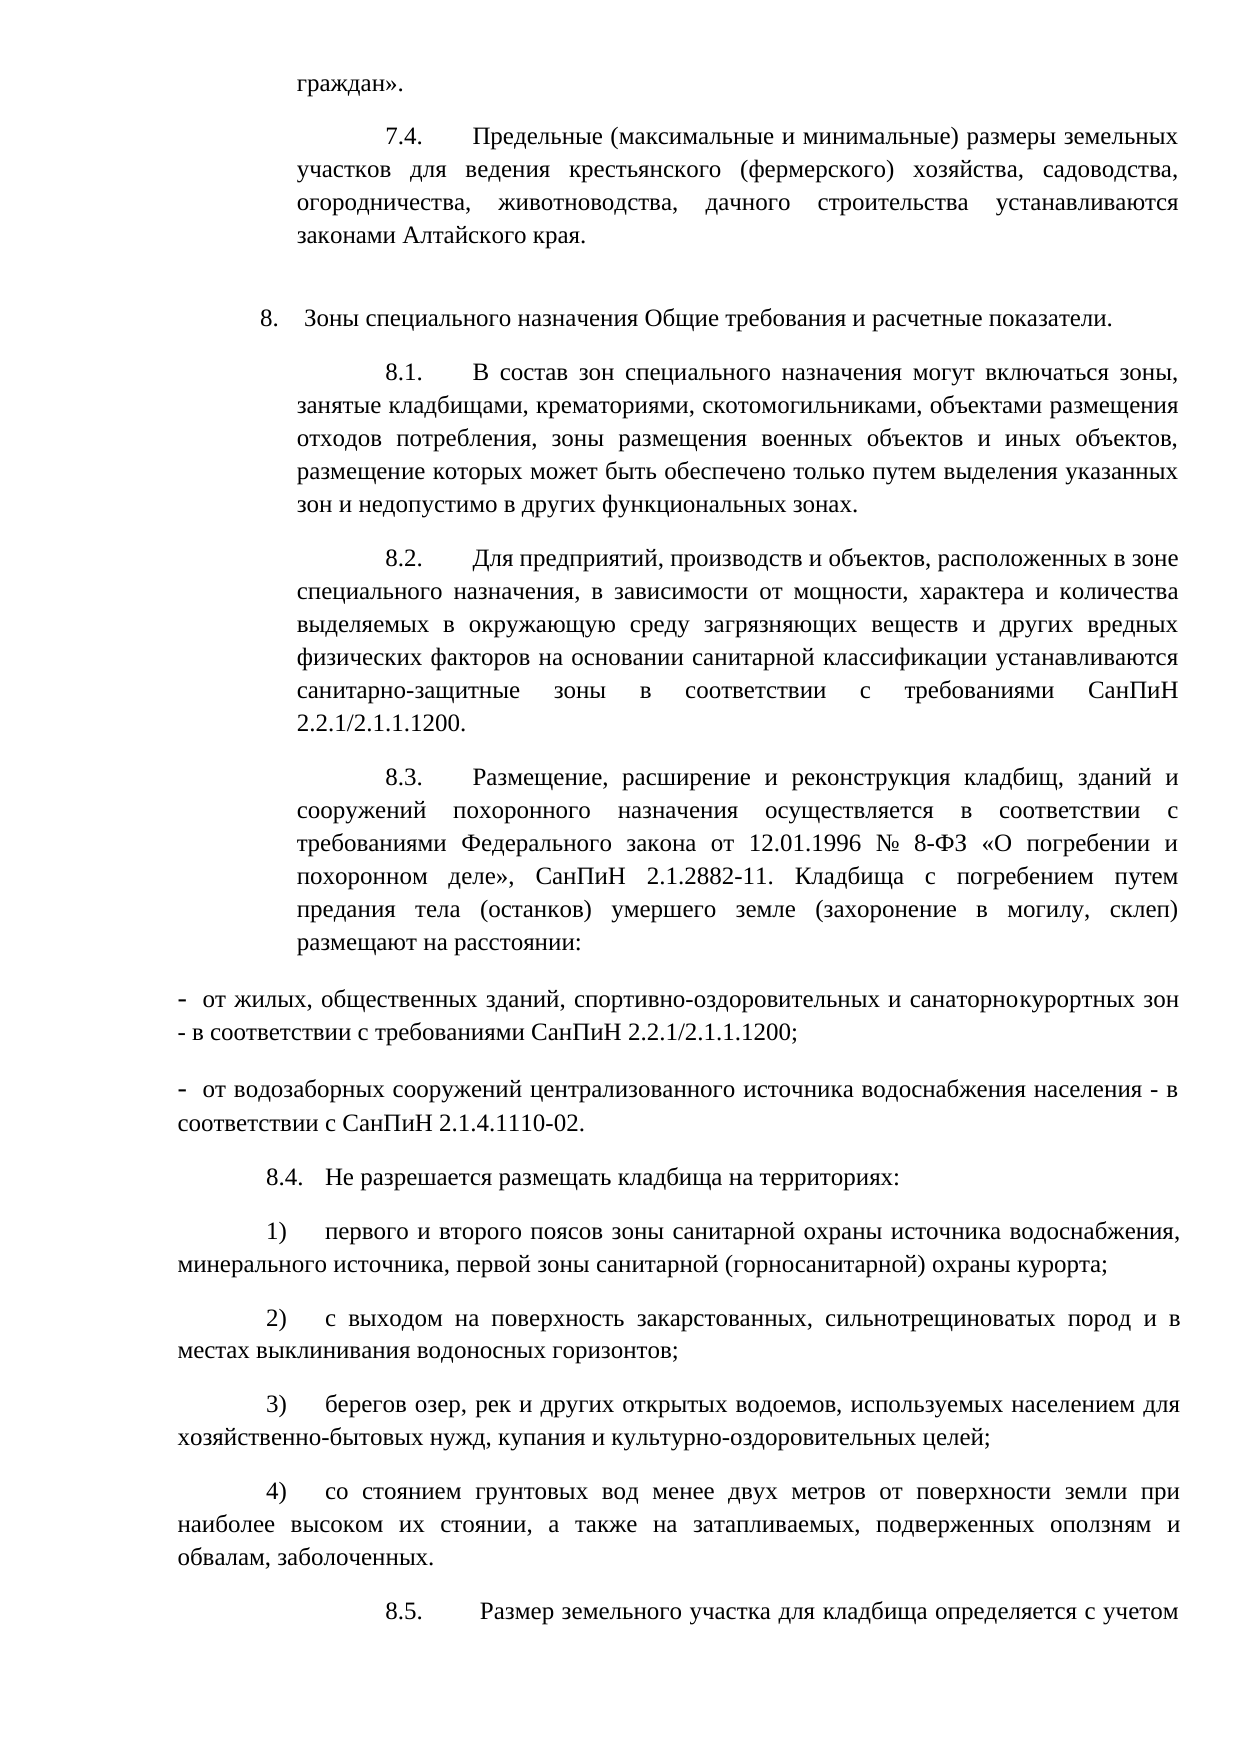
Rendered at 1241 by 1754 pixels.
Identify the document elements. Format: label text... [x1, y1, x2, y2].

list Зоны специального назначения Общие требования и расчетные показатели. [192, 303, 1181, 332]
list Предельные (максимальные и минимальные) размеры земельных участков для ведения крестьянского (фермерского) хозяйства, садоводства, огородничества, животноводства, дачного строительства устанавливаются законами Алтайского края. [297, 121, 1179, 249]
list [297, 1596, 1179, 1625]
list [297, 68, 1179, 96]
list от жилых, общественных зданий, спортивно-оздоровительных и санаторнокурортных зон - в соответствии с требованиями СанПиН 2.2.1/2.1.1.1200; [177, 981, 1179, 1046]
list Размещение, расширение и реконструкция кладбищ, зданий и сооружений похоронного назначения осуществляется в соответствии с требованиями Федерального закона от 12.01.1996 № 8-ФЗ «О погребении и похоронном деле», СанПиН 2.1.2882-11. Кладбища с погребением путем предания тела (останков) умершего земле (захоронение в могилу, склеп) размещают на расстоянии: [297, 762, 1179, 956]
list Не разрешается размещать кладбища на территориях: [177, 1162, 1181, 1191]
list от водозаборных сооружений централизованного источника водоснабжения населения - в соответствии с СанПиН 2.1.4.1110-02. [177, 1071, 1179, 1137]
list берегов озер, рек и других открытых водоемов, используемых населением для хозяйственно-бытовых нужд, купания и культурно-оздоровительных целей; [177, 1389, 1181, 1451]
list Для предприятий, производств и объектов, расположенных в зоне специального назначения, в зависимости от мощности, характера и количества выделяемых в окружающую среду загрязняющих веществ и других вредных физических факторов на основании санитарной классификации устанавливаются санитарно-защитные зоны в соответствии с требованиями СанПиН 2.2.1/2.1.1.1200. [297, 543, 1179, 737]
list В состав зон специального назначения могут включаться зоны, занятые кладбищами, крематориями, скотомогильниками, объектами размещения отходов потребления, зоны размещения военных объектов и иных объектов, размещение которых может быть обеспечено только путем выделения указанных зон и недопустимо в других функциональных зонах. [297, 357, 1179, 518]
list с выходом на поверхность закарстованных, сильнотрещиноватых пород и в местах выклинивания водоносных горизонтов; [177, 1303, 1181, 1364]
list со стоянием грунтовых вод менее двух метров от поверхности земли при наиболее высоком их стоянии, а также на затапливаемых, подверженных оползням и обвалам, заболоченных. [177, 1476, 1181, 1571]
list первого и второго поясов зоны санитарной охраны источника водоснабжения, минерального источника, первой зоны санитарной (горносанитарной) охраны курорта; [177, 1216, 1181, 1277]
